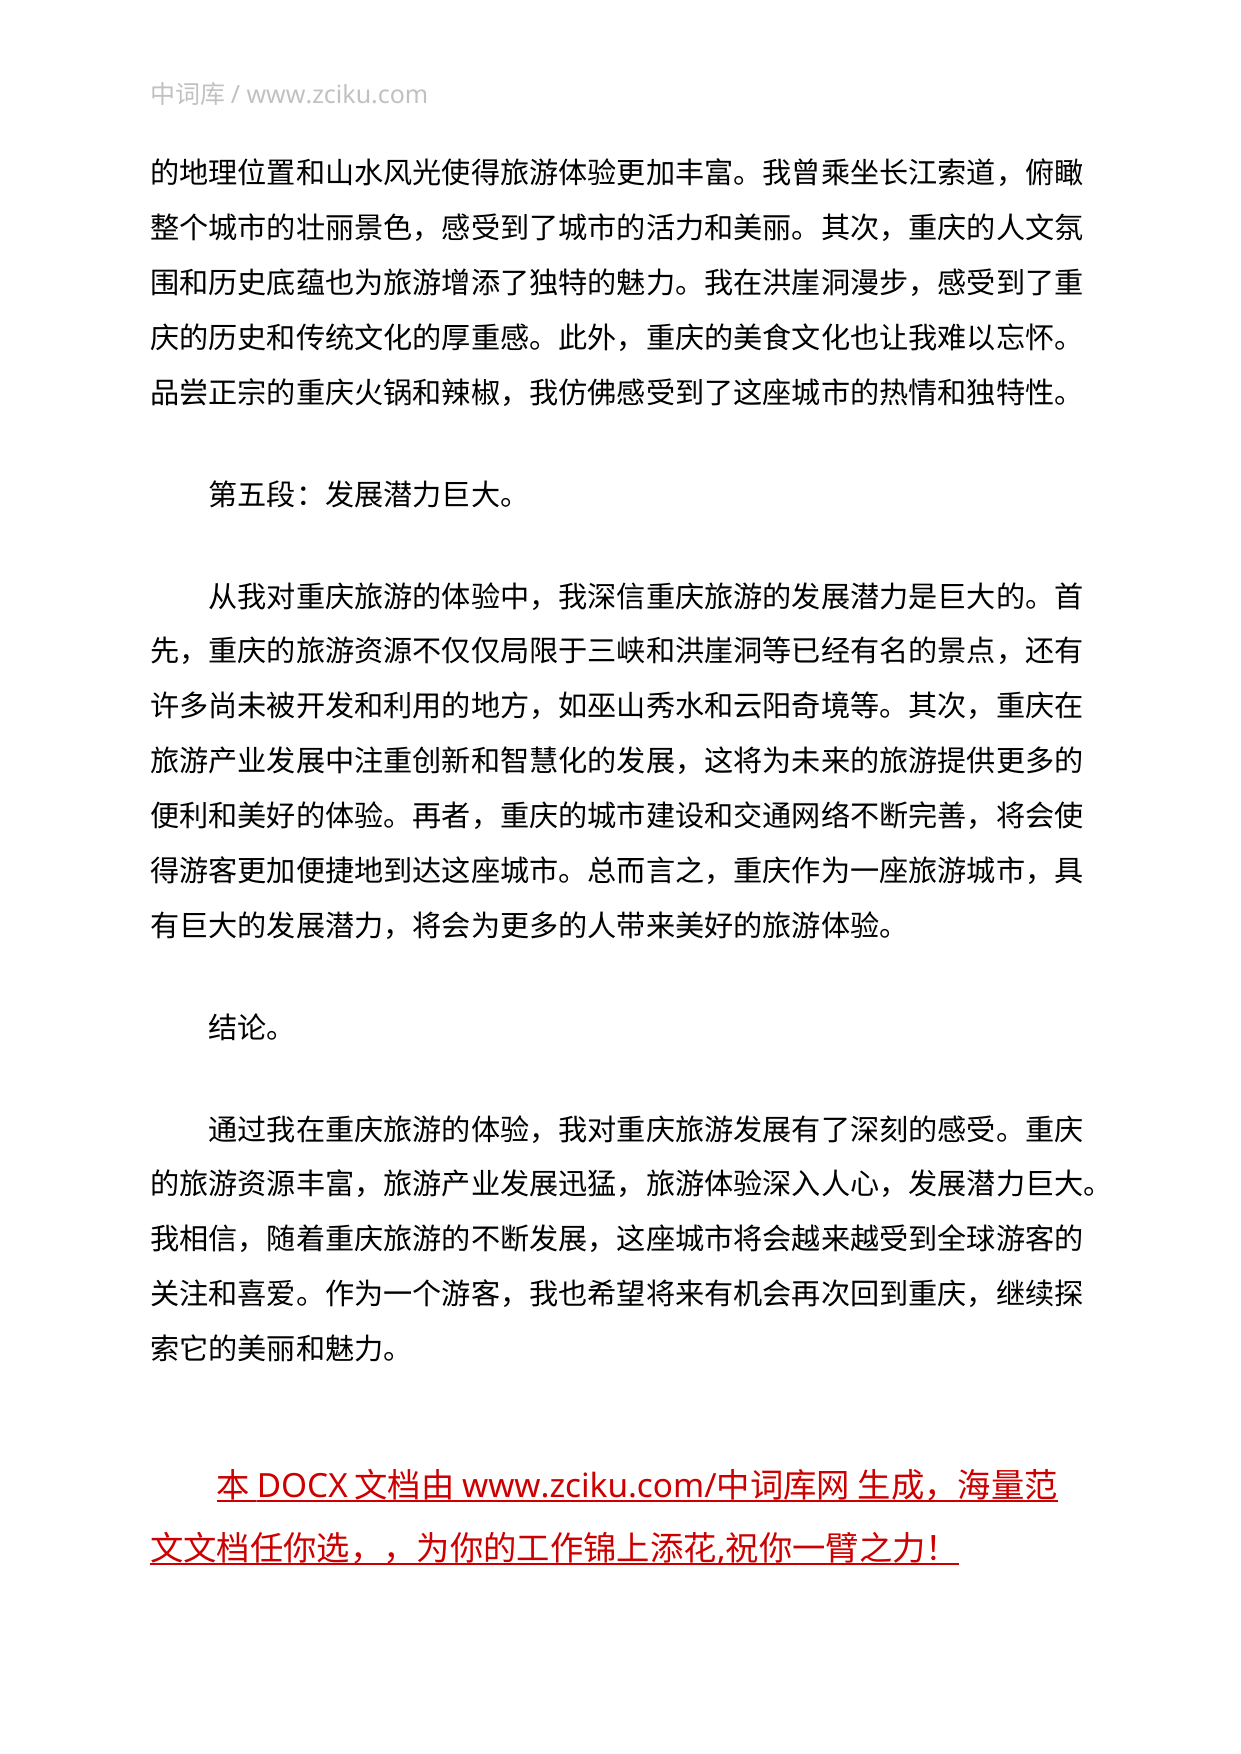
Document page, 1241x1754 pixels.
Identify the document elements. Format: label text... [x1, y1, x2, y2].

text 第五段：发展潜力巨大。 [150, 471, 1090, 514]
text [150, 150, 1090, 412]
text 从我对重庆旅游的体验中，我深信重庆旅游的发展潜力是巨大的。首先，重庆的旅游资源不仅仅局限于三峡和洪崖洞等已经有名的景点，还有许多尚未被开发和利用的地方，如巫山秀水和云阳奇境等。其次，重庆在旅游产业发展中注重创新和智慧化的发展，这将为未来的旅游提供更多的便利和美好的体验。再者，重庆的城市建设和交通网络不断完善，将会使得游客更加便捷地到达这座城市。总而言之，重庆作为一座旅游城市，具有巨大的发展潜力，将会为更多的人带来美好的旅游体验。 [150, 573, 1090, 945]
text 本DOCX文档由 www.zciku.com/中词库网 生成，海量范文文档任你选，，为你的工作锦上添花,祝你一臂之力！ [150, 1459, 1090, 1570]
text 通过我在重庆旅游的体验，我对重庆旅游发展有了深刻的感受。重庆的旅游资源丰富，旅游产业发展迅猛，旅游体验深入人心，发展潜力巨大。我相信，随着重庆旅游的不断发展，这座城市将会越来越受到全球游客的关注和喜爱。作为一个游客，我也希望将来有机会再次回到重庆，继续探索它的美丽和魅力。 [150, 1106, 1090, 1368]
text 结论。 [150, 1004, 1090, 1047]
